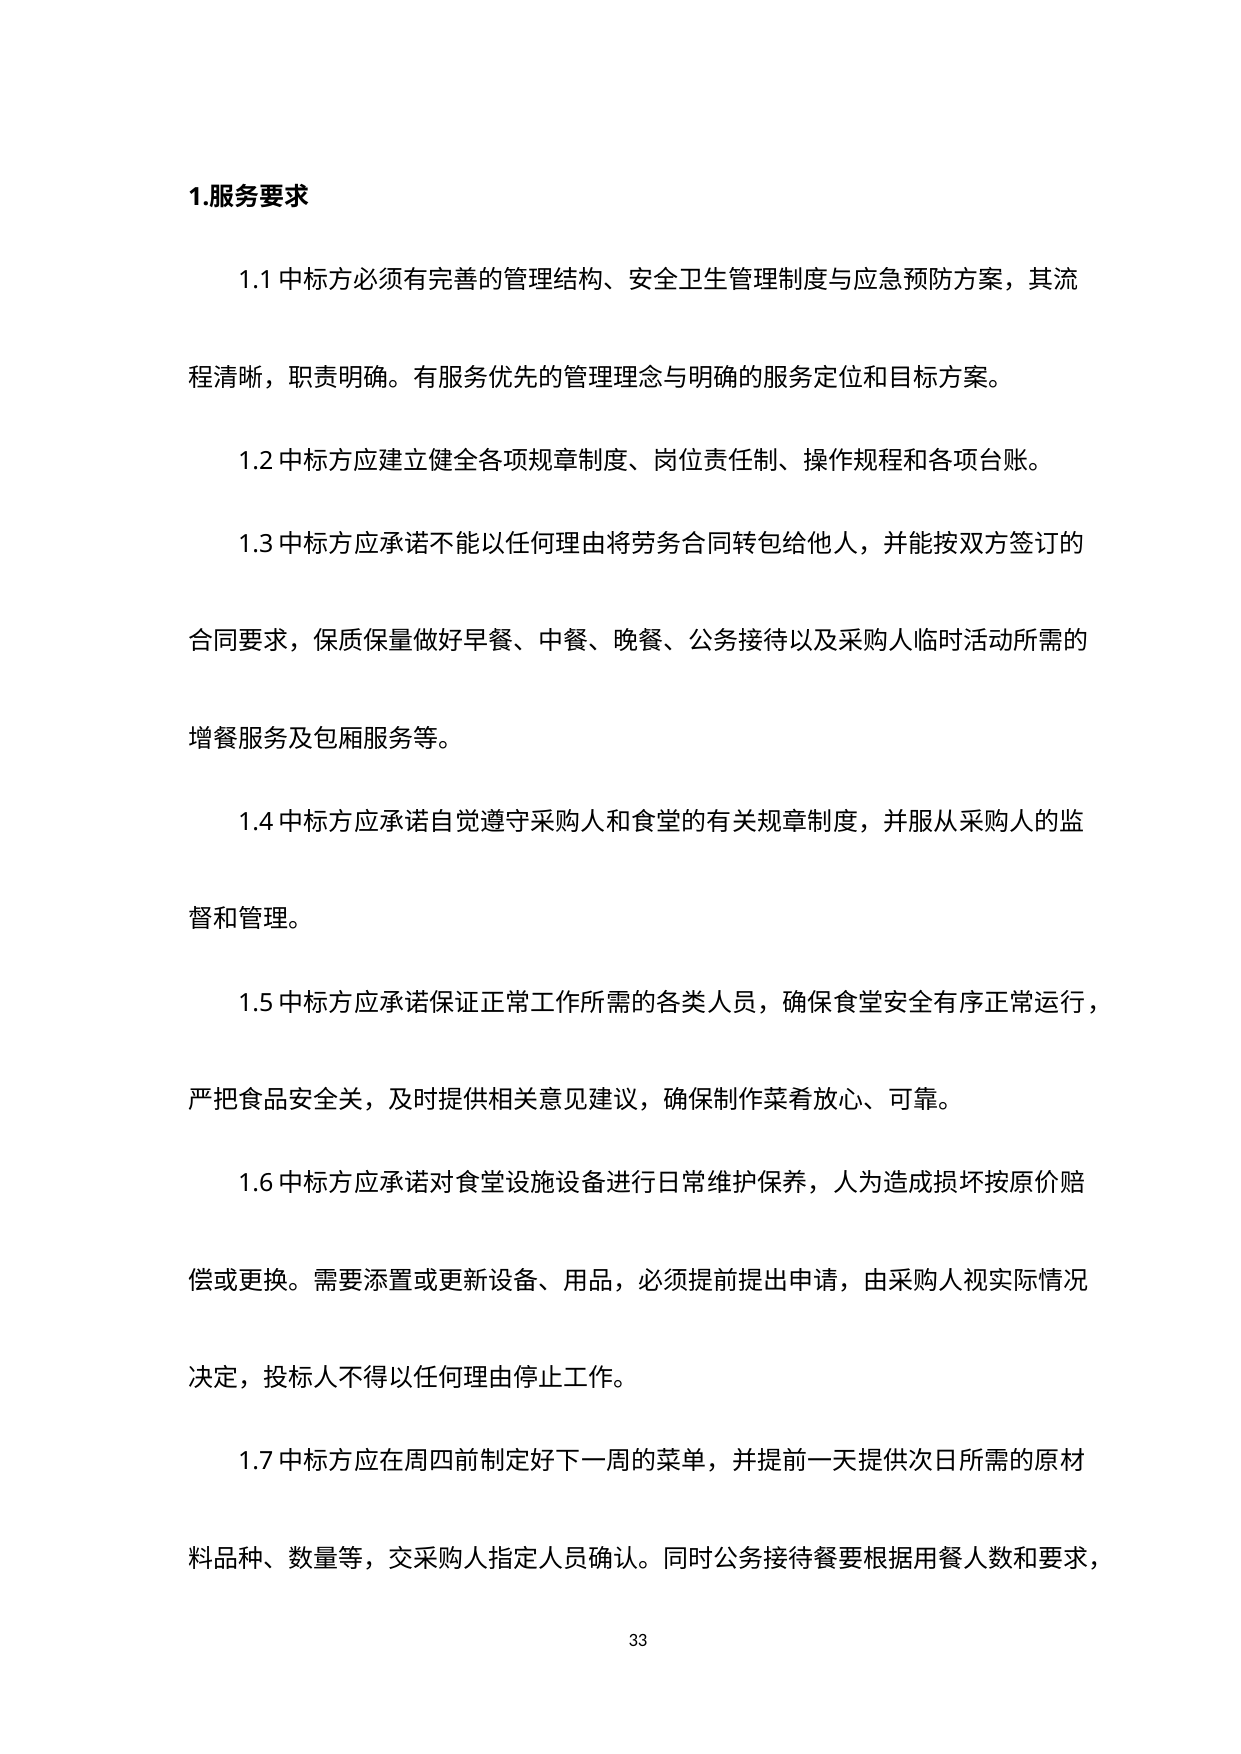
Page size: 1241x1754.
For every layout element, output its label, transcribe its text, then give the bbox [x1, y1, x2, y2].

text 1.2中标方应建立健全各项规章制度、岗位责任制、操作规程和各项台账。 [188, 426, 1088, 491]
text 1.服务要求 [188, 162, 1088, 227]
text 1.1中标方必须有完善的管理结构、安全卫生管理制度与应急预防方案，其流程清晰，职责明确。有服务优先的管理理念与明确的服务定位和目标方案。 [188, 245, 1088, 408]
text 1.6中标方应承诺对食堂设施设备进行日常维护保养，人为造成损坏按原价赔偿或更换。需要添置或更新设备、用品，必须提前提出申请，由采购人视实际情况决定，投标人不得以任何理由停止工作。 [188, 1148, 1088, 1408]
text 1.3中标方应承诺不能以任何理由将劳务合同转包给他人，并能按双方签订的合同要求，保质保量做好早餐、中餐、晚餐、公务接待以及采购人临时活动所需的增餐服务及包厢服务等。 [188, 509, 1088, 769]
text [188, 1426, 1088, 1589]
text 1.5中标方应承诺保证正常工作所需的各类人员，确保食堂安全有序正常运行，严把食品安全关，及时提供相关意见建议，确保制作菜肴放心、可靠。 [188, 968, 1088, 1130]
text 1.4中标方应承诺自觉遵守采购人和食堂的有关规章制度，并服从采购人的监督和管理。 [188, 787, 1088, 949]
